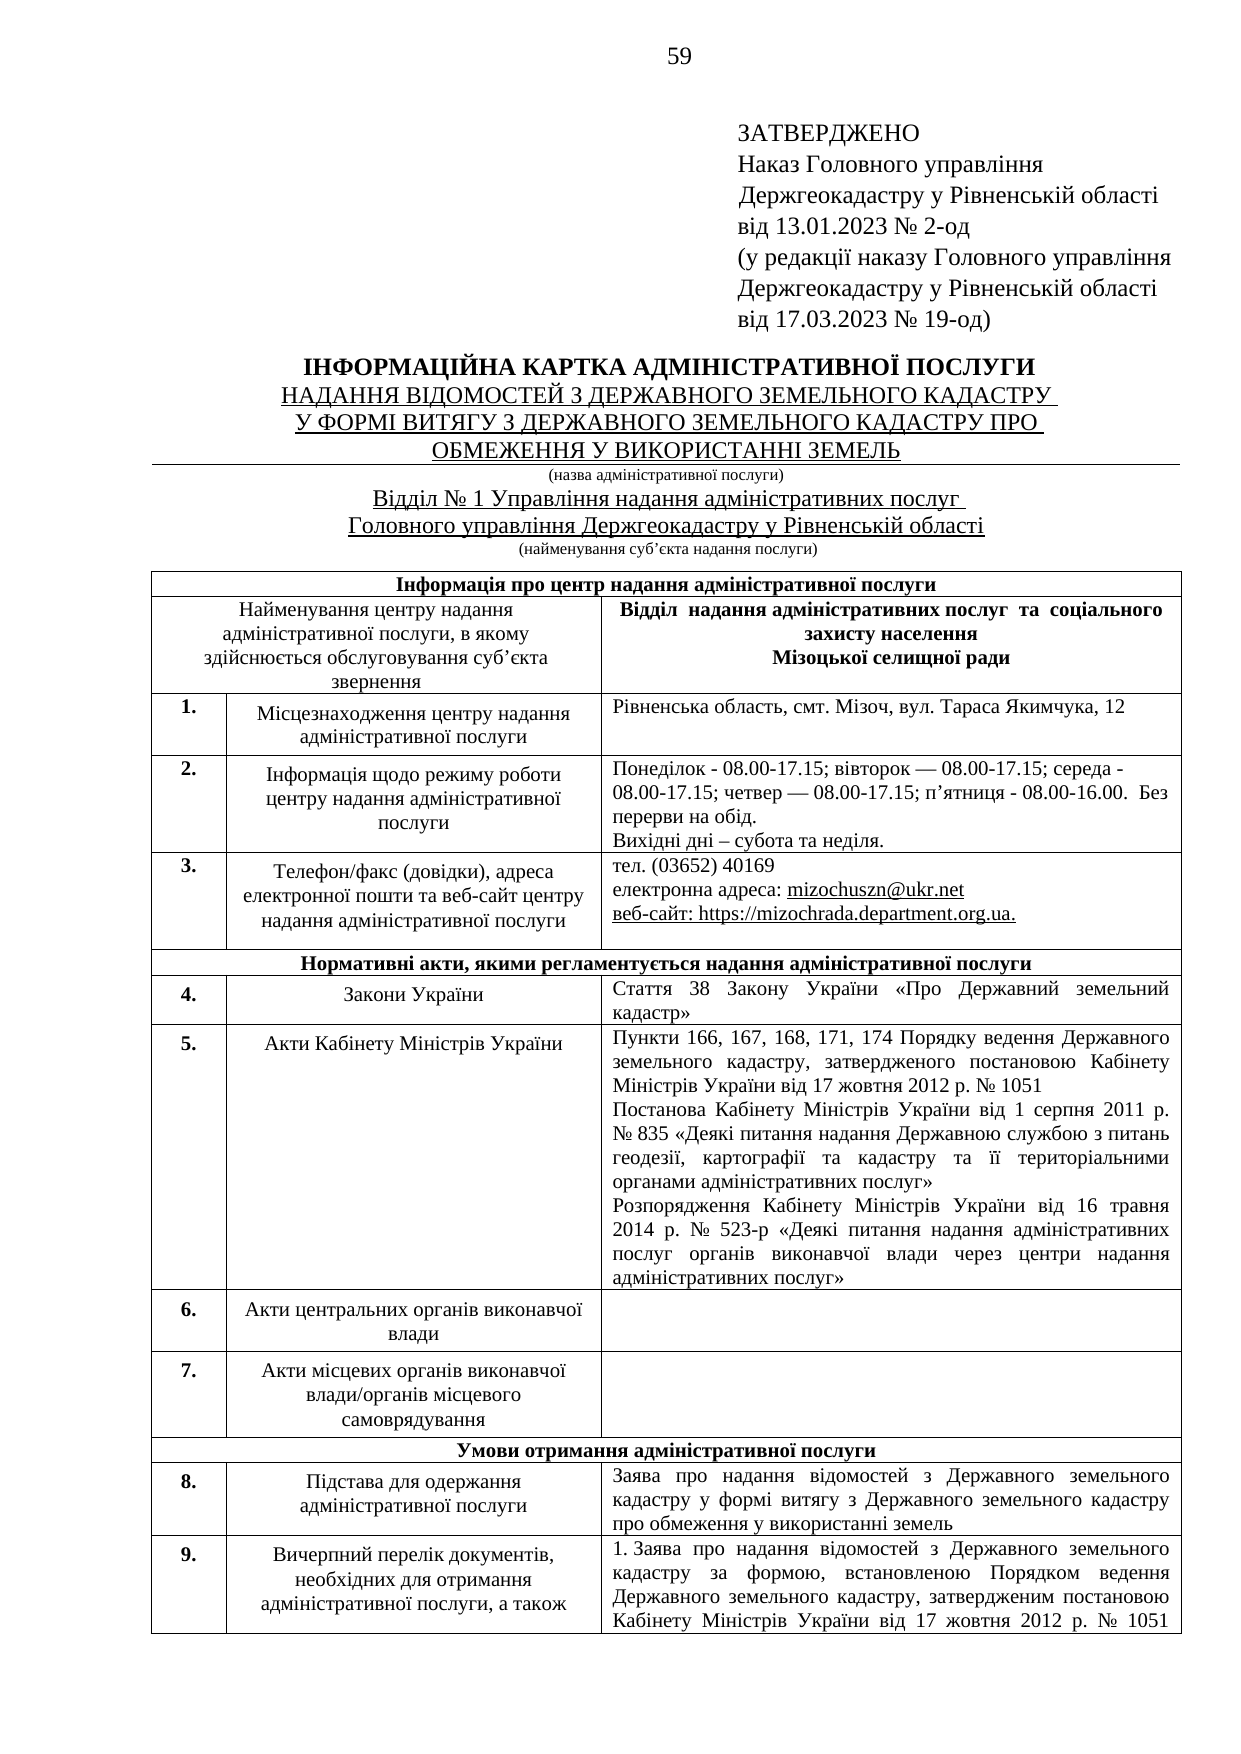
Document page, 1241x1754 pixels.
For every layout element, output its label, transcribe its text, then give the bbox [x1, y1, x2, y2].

table_cell Закони України [227, 976, 601, 1024]
table_cell 6. [152, 1290, 226, 1351]
table_cell Рівненська область, смт. Мізоч, вул. Тараса Якимчука, 12 [602, 694, 1181, 755]
table_cell Акти місцевих органів виконавчої влади/органів місцевого самоврядування [227, 1352, 601, 1437]
table_cell 4. [152, 976, 226, 1024]
table_cell [602, 1290, 1181, 1351]
table_cell тел. (03652) 40169 електронна адреса: mizochuszn@ukr.net веб-сайт: https://mizochrada.department.org.ua. [602, 853, 1181, 949]
table_header ІНФОРМАЦІЙНА КАРТКА АДМІНІСТРАТИВНОЇ ПОСЛУГИ [151, 352, 1181, 381]
text ЗАТВЕРДЖЕНО Наказ Головного управління Держгеокадастру у Рівненській області від 13.01.2023 № 2-од (у редакції наказу Головного управління Держгеокадастру у Рівненській області від 17.03.2023 № 19-од) [177, 118, 1181, 333]
table_cell Нормативні акти, якими регламентується надання адміністративної послуги [152, 950, 1181, 974]
table_cell Найменування центру надання адміністративної послуги, в якому здійснюється обслуговування суб’єкта звернення [152, 597, 601, 693]
table_cell Заява про надання відомостей з Державного земельного кадастру у формі витягу з Державного земельного кадастру про обмеження у використанні земель [602, 1463, 1181, 1535]
table_cell Інформація про центр надання адміністративної послуги [152, 572, 1181, 596]
table_cell Відділ надання адміністративних послуг та соціального захисту населення Мізоцької селищної ради [602, 597, 1181, 693]
table_cell Акти Кабінету Міністрів України [227, 1025, 601, 1289]
table_cell Інформація щодо режиму роботи центру надання адміністративної послуги [227, 756, 601, 852]
table_cell 5. [152, 1025, 226, 1289]
table_cell 1. [152, 694, 226, 755]
table_cell Пункти 166, 167, 168, 171, 174 Порядку ведення Державного земельного кадастру, затвердженого постановою Кабінету Міністрів України від 17 жовтня 2012 р. № 1051 Постанова Кабінету Міністрів України від 1 серпня 2011 р. № 835 «Деякі питання надання Державною службою з питань геодезії, картографії та кадастру та її територіальними органами адміністративних послуг» Розпорядження Кабінету Міністрів України від 16 травня 2014 р. № 523-р «Деякі питання надання адміністративних послуг органів виконавчої влади через центри надання адміністративних послуг» [602, 1025, 1181, 1289]
table_cell Акти центральних органів виконавчої влади [227, 1290, 601, 1351]
table_cell Понеділок - 08.00-17.15; вівторок — 08.00-17.15; середа - 08.00-17.15; четвер — 08.00-17.15; п’ятниця - 08.00-16.00. Без перерви на обід. Вихідні дні – субота та неділя. [602, 756, 1181, 852]
table_cell 3. [152, 853, 226, 949]
table_cell Стаття 38 Закону України «Про Державний земельний кадастр» [602, 976, 1181, 1024]
table_cell 2. [152, 756, 226, 852]
table_cell 7. [152, 1352, 226, 1437]
table_cell 8. [152, 1463, 226, 1535]
table_cell НАДАННЯ ВІДОМОСТЕЙ З ДЕРЖАВНОГО ЗЕМЕЛЬНОГО КАДАСТРУ У ФОРМІ ВИТЯГУ З ДЕРЖАВНОГО ЗЕМЕЛЬНОГО КАДАСТРУ ПРО ОБМЕЖЕННЯ У ВИКОРИСТАННІ ЗЕМЕЛЬ [151, 381, 1181, 464]
table_cell (назва адміністративної послуги) Відділ № 1 Управління надання адміністративних послуг Головного управління Держгеокадастру у Рівненській області (найменування суб’єкта надання послуги) [151, 464, 1181, 571]
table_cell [602, 1536, 1181, 1632]
table_cell Умови отримання адміністративної послуги [152, 1438, 1181, 1462]
table_cell Підстава для одержання адміністративної послуги [227, 1463, 601, 1535]
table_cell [227, 1536, 601, 1632]
table_cell Місцезнаходження центру надання адміністративної послуги [227, 694, 601, 755]
table_cell [602, 1352, 1181, 1437]
table_cell Телефон/факс (довідки), адреса електронної пошти та веб-сайт центру надання адміністративної послуги [227, 853, 601, 949]
table_cell 9. [152, 1536, 226, 1632]
